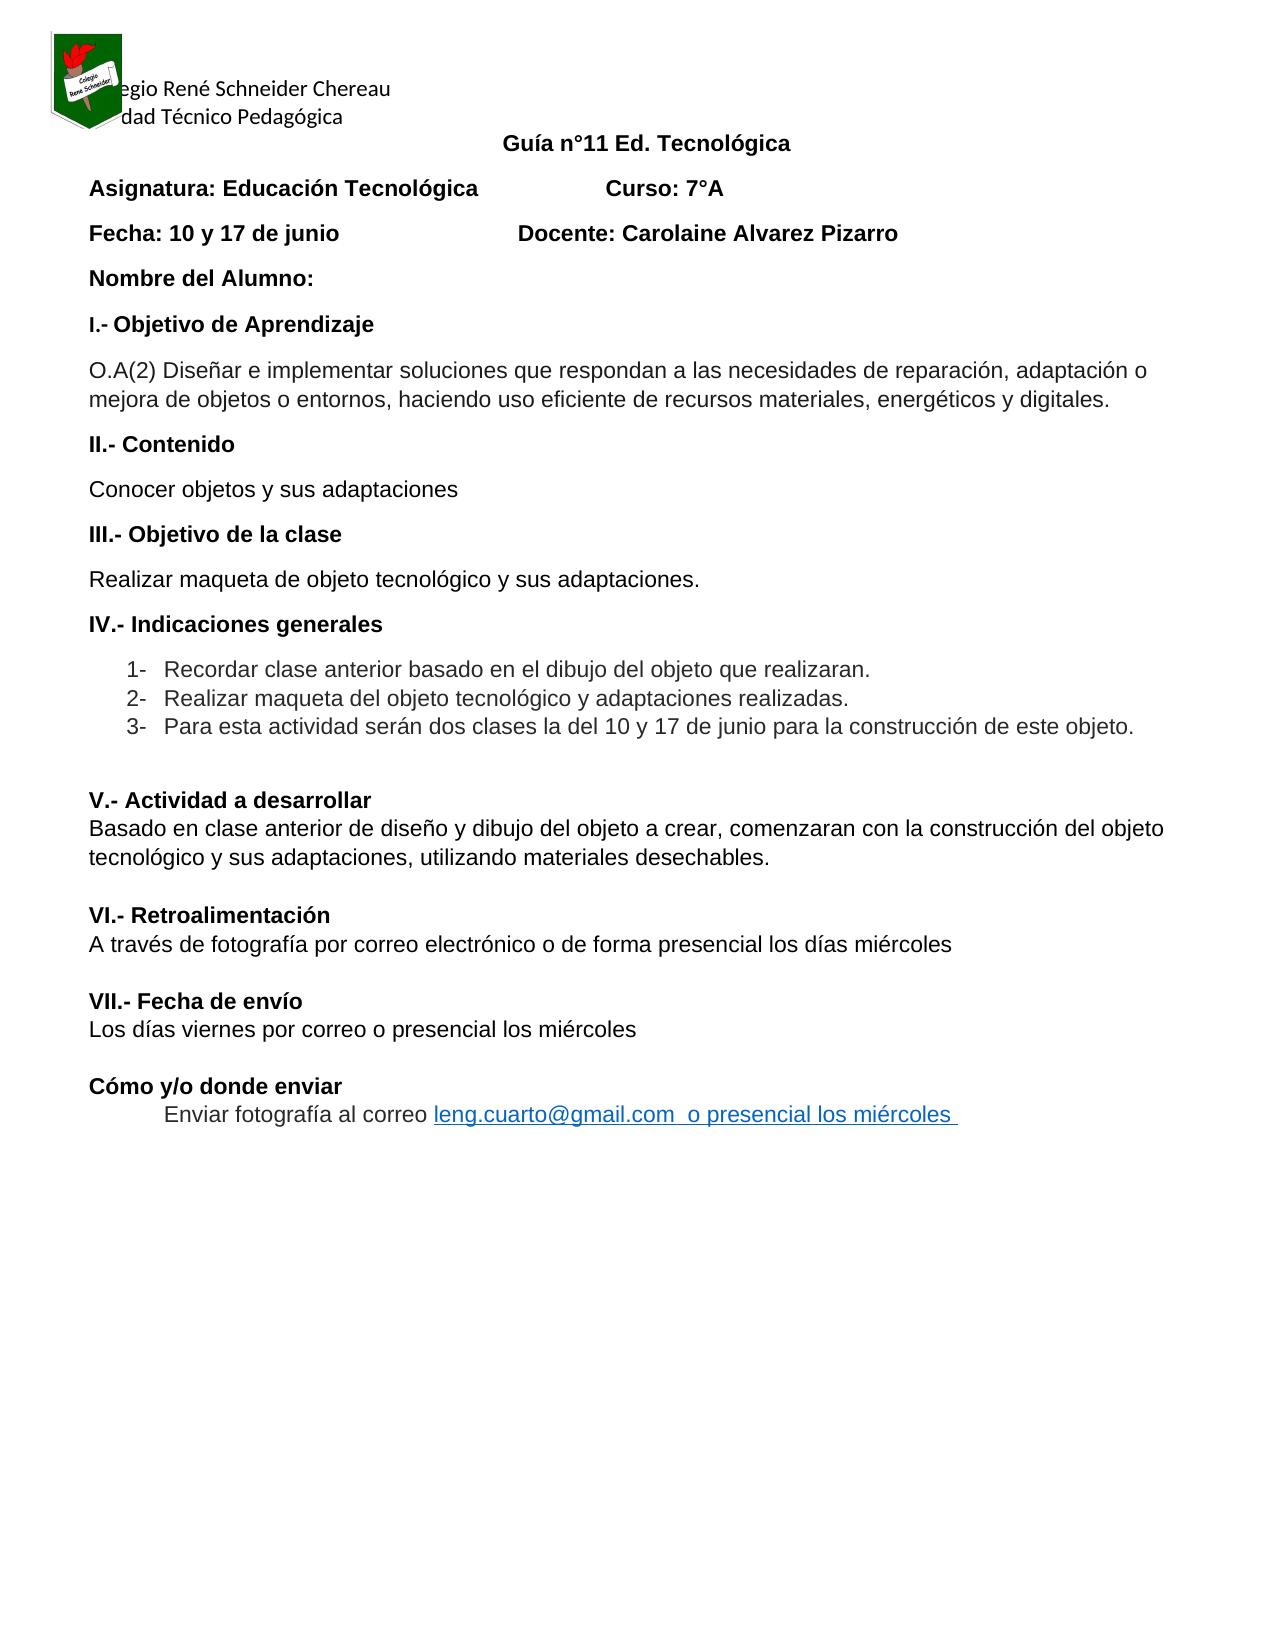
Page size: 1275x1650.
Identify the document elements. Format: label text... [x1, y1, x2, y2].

text VI.- Retroalimentación [89, 902, 1186, 929]
text Basado en clase anterior de diseño y dibujo del objeto a crear, comenzaran con la construcción del objeto tecnológico y sus adaptaciones, utilizando materiales desechables. [89, 815, 1186, 870]
text Asignatura: Educación Tecnológica Curso: 7°A [89, 175, 1186, 201]
list Realizar maqueta del objeto tecnológico y adaptaciones realizadas. [126, 685, 1186, 711]
list Para esta actividad serán dos clases la del 10 y 17 de junio para la construcción de este objeto. [126, 713, 1186, 739]
text II.- Contenido [89, 431, 1186, 457]
text A través de fotografía por correo electrónico o de forma presencial los días miércoles [89, 931, 1186, 957]
text Realizar maqueta de objeto tecnológico y sus adaptaciones. [89, 566, 1186, 592]
list Recordar clase anterior basado en el dibujo del objeto que realizaran. [126, 656, 1186, 683]
text O.A(2) Diseñar e implementar soluciones que respondan a las necesidades de reparación, adaptación o mejora de objetos o entornos, haciendo uso eficiente de recursos materiales, energéticos y digitales. [89, 357, 1186, 412]
text Cómo y/o donde enviar [89, 1073, 1186, 1099]
text Conocer objetos y sus adaptaciones [89, 476, 1186, 502]
text I.- Objetivo de Aprendizaje [89, 310, 1186, 338]
picture [50, 31, 123, 129]
list Enviar fotografía al correo leng.cuarto@gmail.com o presencial los miércoles [164, 1101, 1186, 1128]
text IV.- Indicaciones generales [89, 611, 1186, 638]
text Los días viernes por correo o presencial los miércoles [89, 1016, 1186, 1042]
text VII.- Fecha de envío [89, 988, 1186, 1014]
text Nombre del Alumno: [89, 265, 1186, 292]
text Fecha: 10 y 17 de junio Docente: Carolaine Alvarez Pizarro [89, 220, 1186, 247]
text V.- Actividad a desarrollar [89, 787, 1186, 813]
text III.- Objetivo de la clase [89, 521, 1186, 547]
text Guía n°11 Ed. Tecnológica [89, 130, 1186, 156]
